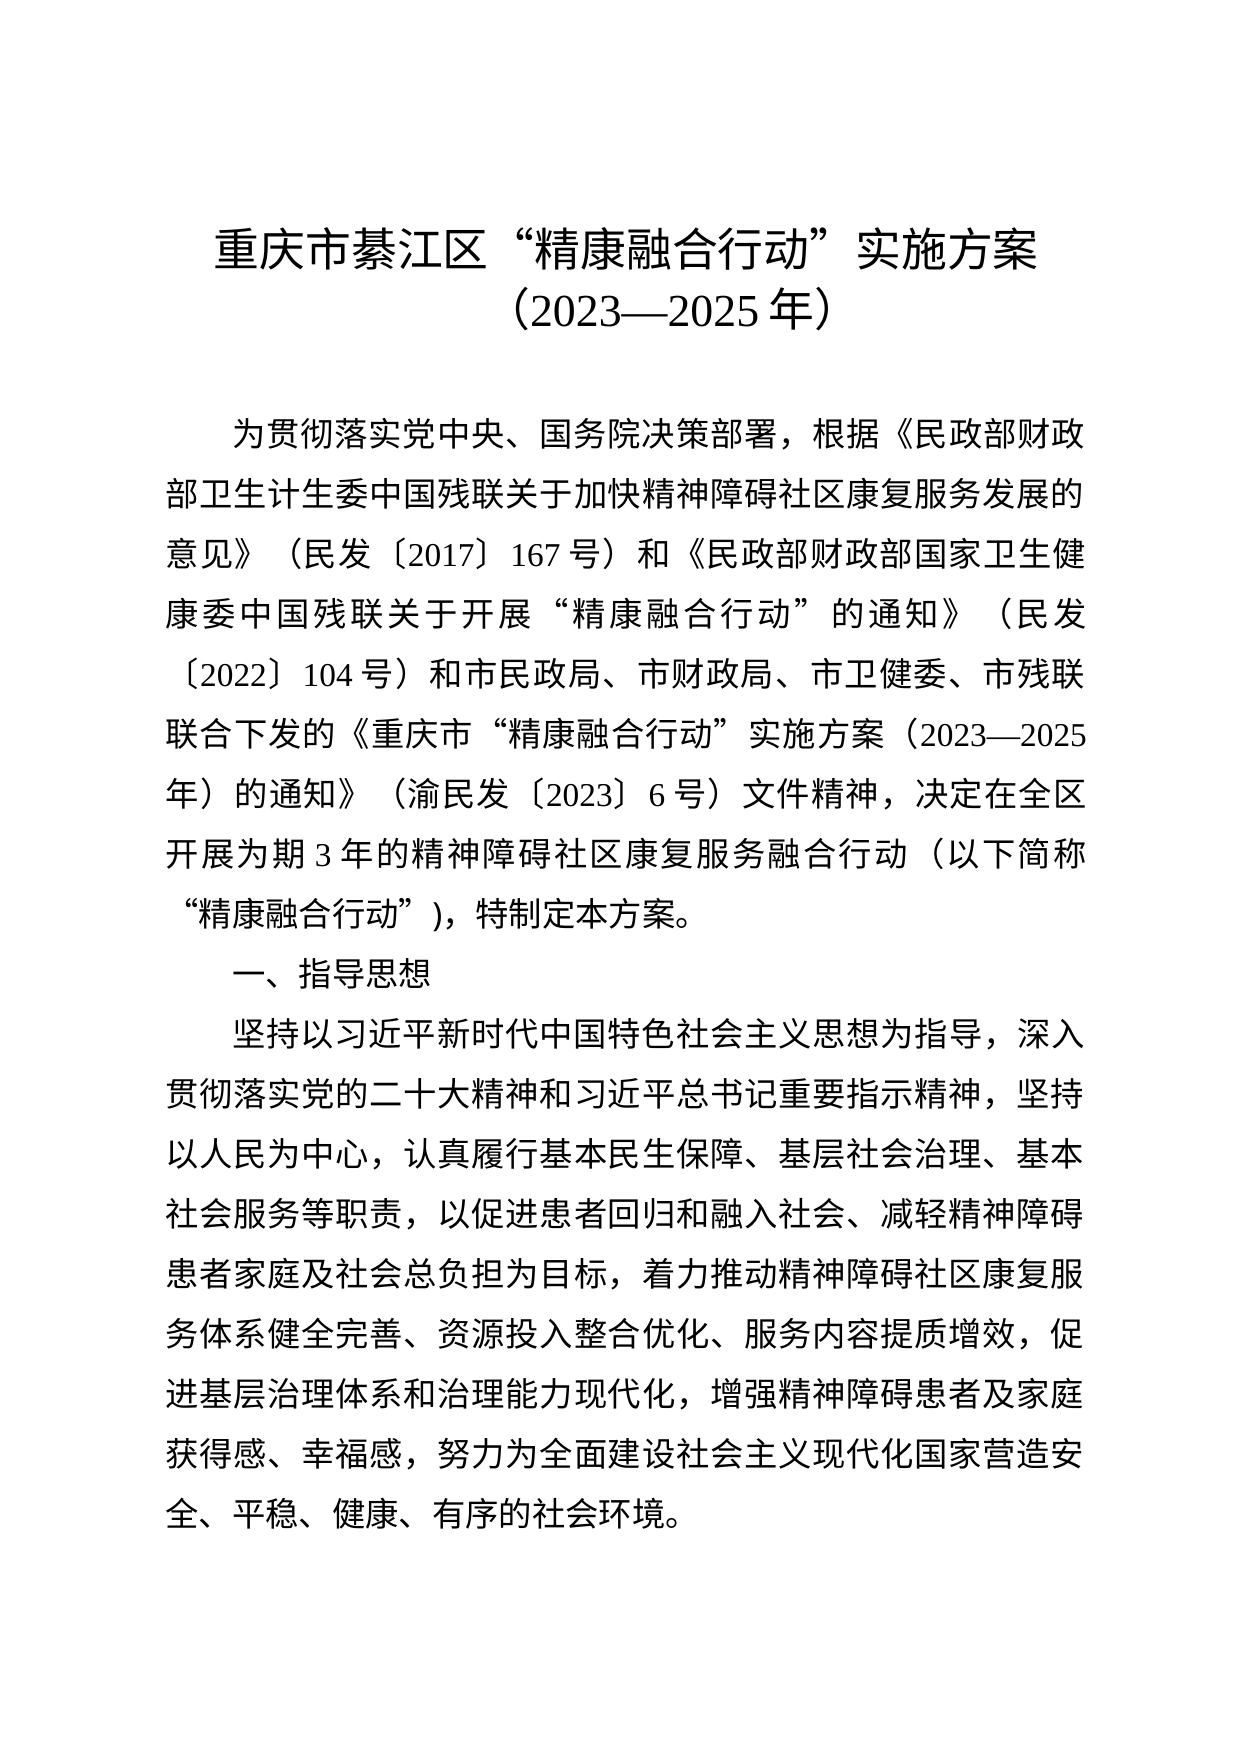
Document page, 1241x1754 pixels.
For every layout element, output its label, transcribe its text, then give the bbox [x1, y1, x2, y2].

text 为贯彻落实党中央、国务院决策部署，根据《民政部财政部卫生计生委中国残联关于加快精神障碍社区康复服务发展的意见》（民发〔2017〕167号）和《民政部财政部国家卫生健康委中国残联关于开展“精康融合行动”的通知》（民发〔2022〕104号）和市民政局、市财政局、市卫健委、市残联联合下发的《重庆市“精康融合行动”实施方案（2023—2025年）的通知》（渝民发〔2023〕6号）文件精神，决定在全区开展为期3年的精神障碍社区康复服务融合行动（以下简称“精康融合行动”)，特制定本方案。 [165, 636, 1087, 938]
text 坚持以习近平新时代中国特色社会主义思想为指导，深入贯彻落实党的二十大精神和习近平总书记重要指示精神，坚持以人民为中心，认真履行基本民生保障、基层社会治理、基本社会服务等职责，以促进患者回归和融入社会、减轻精神障碍患者家庭及社会总负担为目标，着力推动精神障碍社区康复服务体系健全完善、资源投入整合优化、服务内容提质增效，促进基层治理体系和治理能力现代化，增强精神障碍患者及家庭获得感、幸福感，努力为全面建设社会主义现代化国家营造安全、平稳、健康、有序的社会环境。 [165, 1478, 1087, 1538]
text 为贯彻落实党中央、国务院决策部署，根据《民政部财政部卫生计生委中国残联关于加快精神障碍社区康复服务发展的意见》（民发〔2017〕167号）和《民政部财政部国家卫生健康委中国残联关于开展“精康融合行动”的通知》（民发〔2022〕104号）和市民政局、市财政局、市卫健委、市残联联合下发的《重庆市“精康融合行动”实施方案（2023—2025年）的通知》（渝民发〔2023〕6号）文件精神，决定在全区开展为期3年的精神障碍社区康复服务融合行动（以下简称“精康融合行动”)，特制定本方案。 [165, 518, 1087, 588]
text 重庆市綦江区“精康融合行动”实施方案 [165, 218, 1087, 278]
text 为贯彻落实党中央、国务院决策部署，根据《民政部财政部卫生计生委中国残联关于加快精神障碍社区康复服务发展的意见》（民发〔2017〕167号）和《民政部财政部国家卫生健康委中国残联关于开展“精康融合行动”的通知》（民发〔2022〕104号）和市民政局、市财政局、市卫健委、市残联联合下发的《重庆市“精康融合行动”实施方案（2023—2025年）的通知》（渝民发〔2023〕6号）文件精神，决定在全区开展为期3年的精神障碍社区康复服务融合行动（以下简称“精康融合行动”)，特制定本方案。 [165, 398, 1087, 459]
text 一、指导思想 [165, 938, 1087, 998]
text 坚持以习近平新时代中国特色社会主义思想为指导，深入贯彻落实党的二十大精神和习近平总书记重要指示精神，坚持以人民为中心，认真履行基本民生保障、基层社会治理、基本社会服务等职责，以促进患者回归和融入社会、减轻精神障碍患者家庭及社会总负担为目标，着力推动精神障碍社区康复服务体系健全完善、资源投入整合优化、服务内容提质增效，促进基层治理体系和治理能力现代化，增强精神障碍患者及家庭获得感、幸福感，努力为全面建设社会主义现代化国家营造安全、平稳、健康、有序的社会环境。 [165, 998, 1087, 1059]
text （2023—2025年） [165, 278, 1087, 338]
